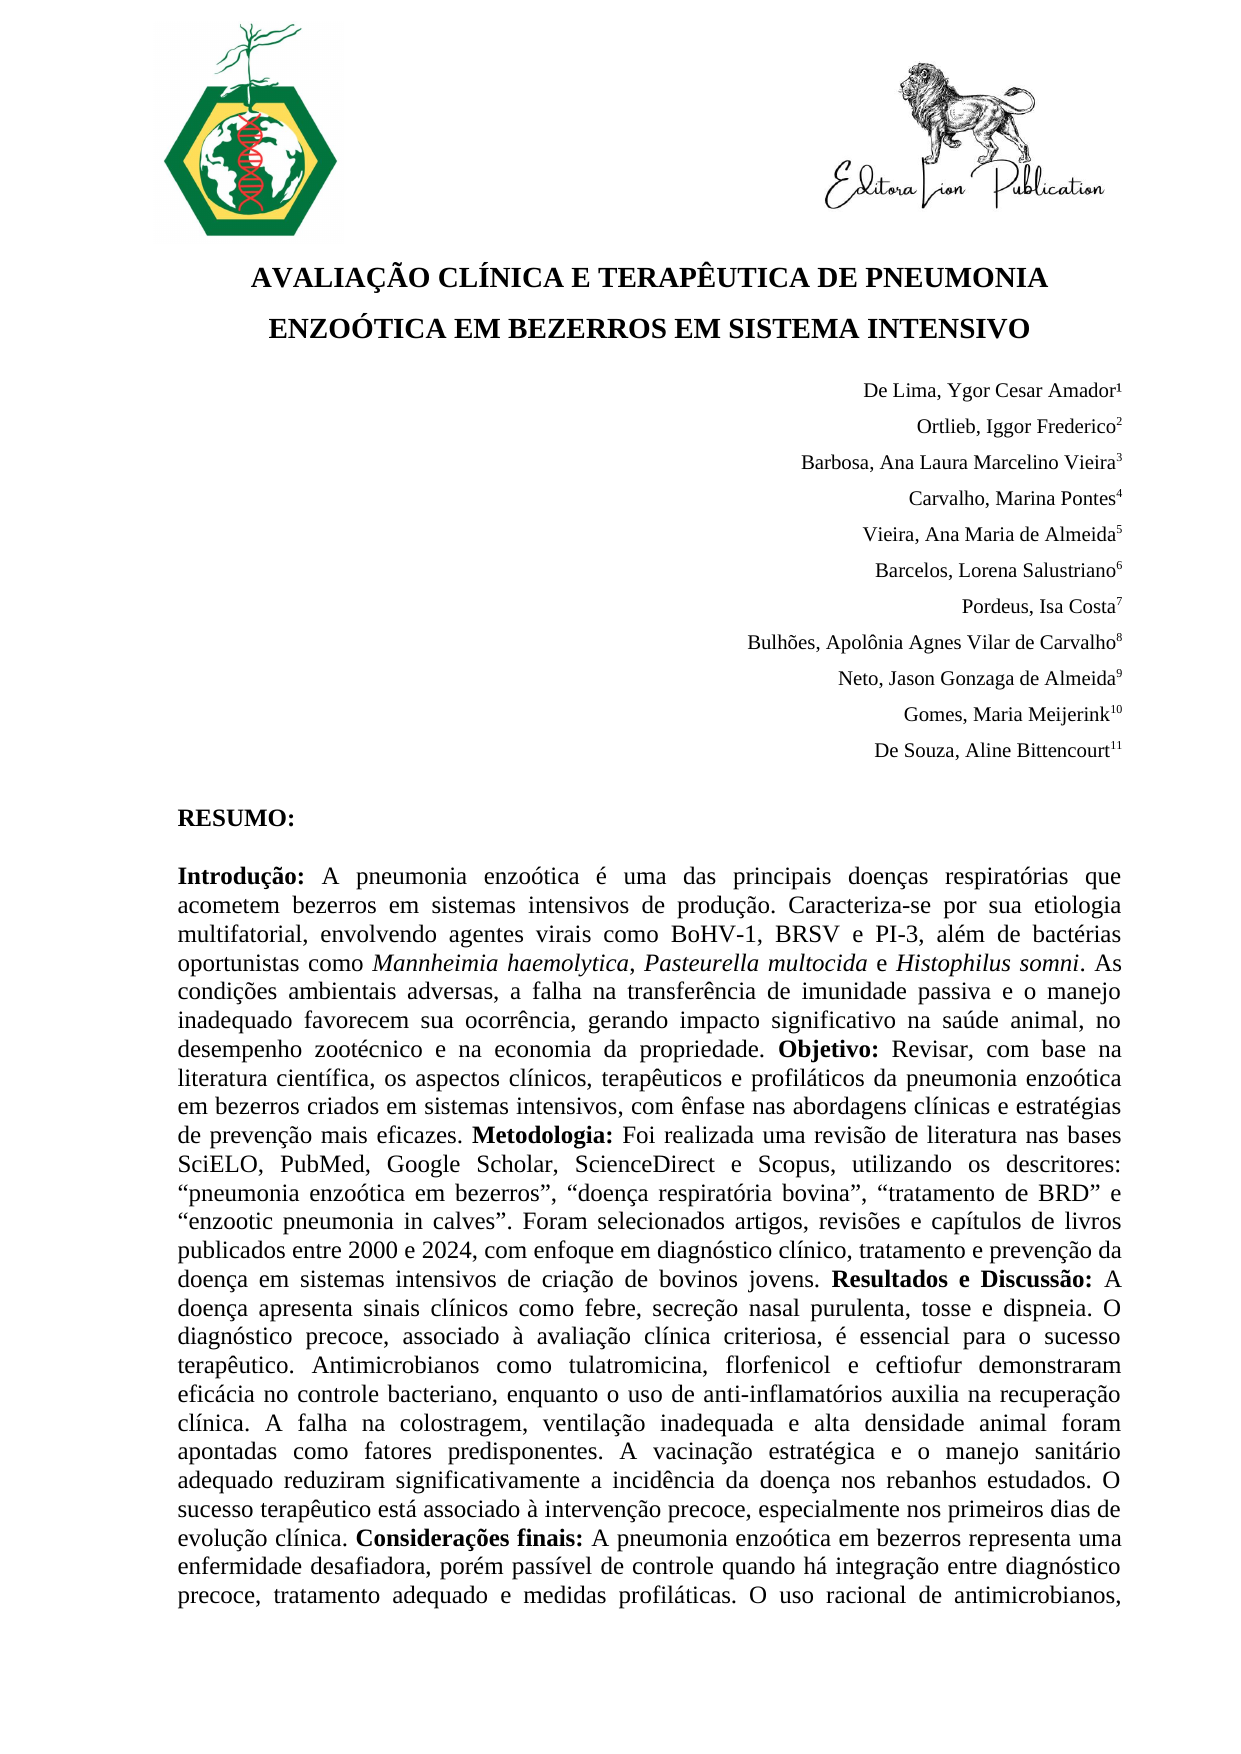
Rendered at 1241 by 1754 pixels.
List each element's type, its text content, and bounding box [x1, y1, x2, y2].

picture [805, 61, 1123, 216]
text Bulhões, Apolônia Agnes Vilar de Carvalho8 [177, 630, 1122, 654]
text De Souza, Aline Bittencourt11 [177, 738, 1122, 762]
text RESUMO: [177, 803, 1122, 832]
text Gomes, Maria Meijerink10 [177, 702, 1122, 726]
text Vieira, Ana Maria de Almeida5 [177, 522, 1122, 546]
text AVALIAÇÃO CLÍNICA E TERAPÊUTICA DE PNEUMONIA ENZOÓTICA EM BEZERROS EM SISTEMA INTENSIVO [177, 177, 1122, 344]
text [177, 861, 1122, 1609]
text De Lima, Ygor Cesar Amador¹ [177, 378, 1122, 402]
text Pordeus, Isa Costa7 [177, 594, 1122, 618]
text Neto, Jason Gonzaga de Almeida9 [177, 666, 1122, 690]
text Ortlieb, Iggor Frederico2 [177, 414, 1122, 438]
text Barcelos, Lorena Salustriano6 [177, 558, 1122, 582]
text Carvalho, Marina Pontes4 [177, 486, 1122, 510]
text Barbosa, Ana Laura Marcelino Vieira3 [177, 450, 1122, 474]
